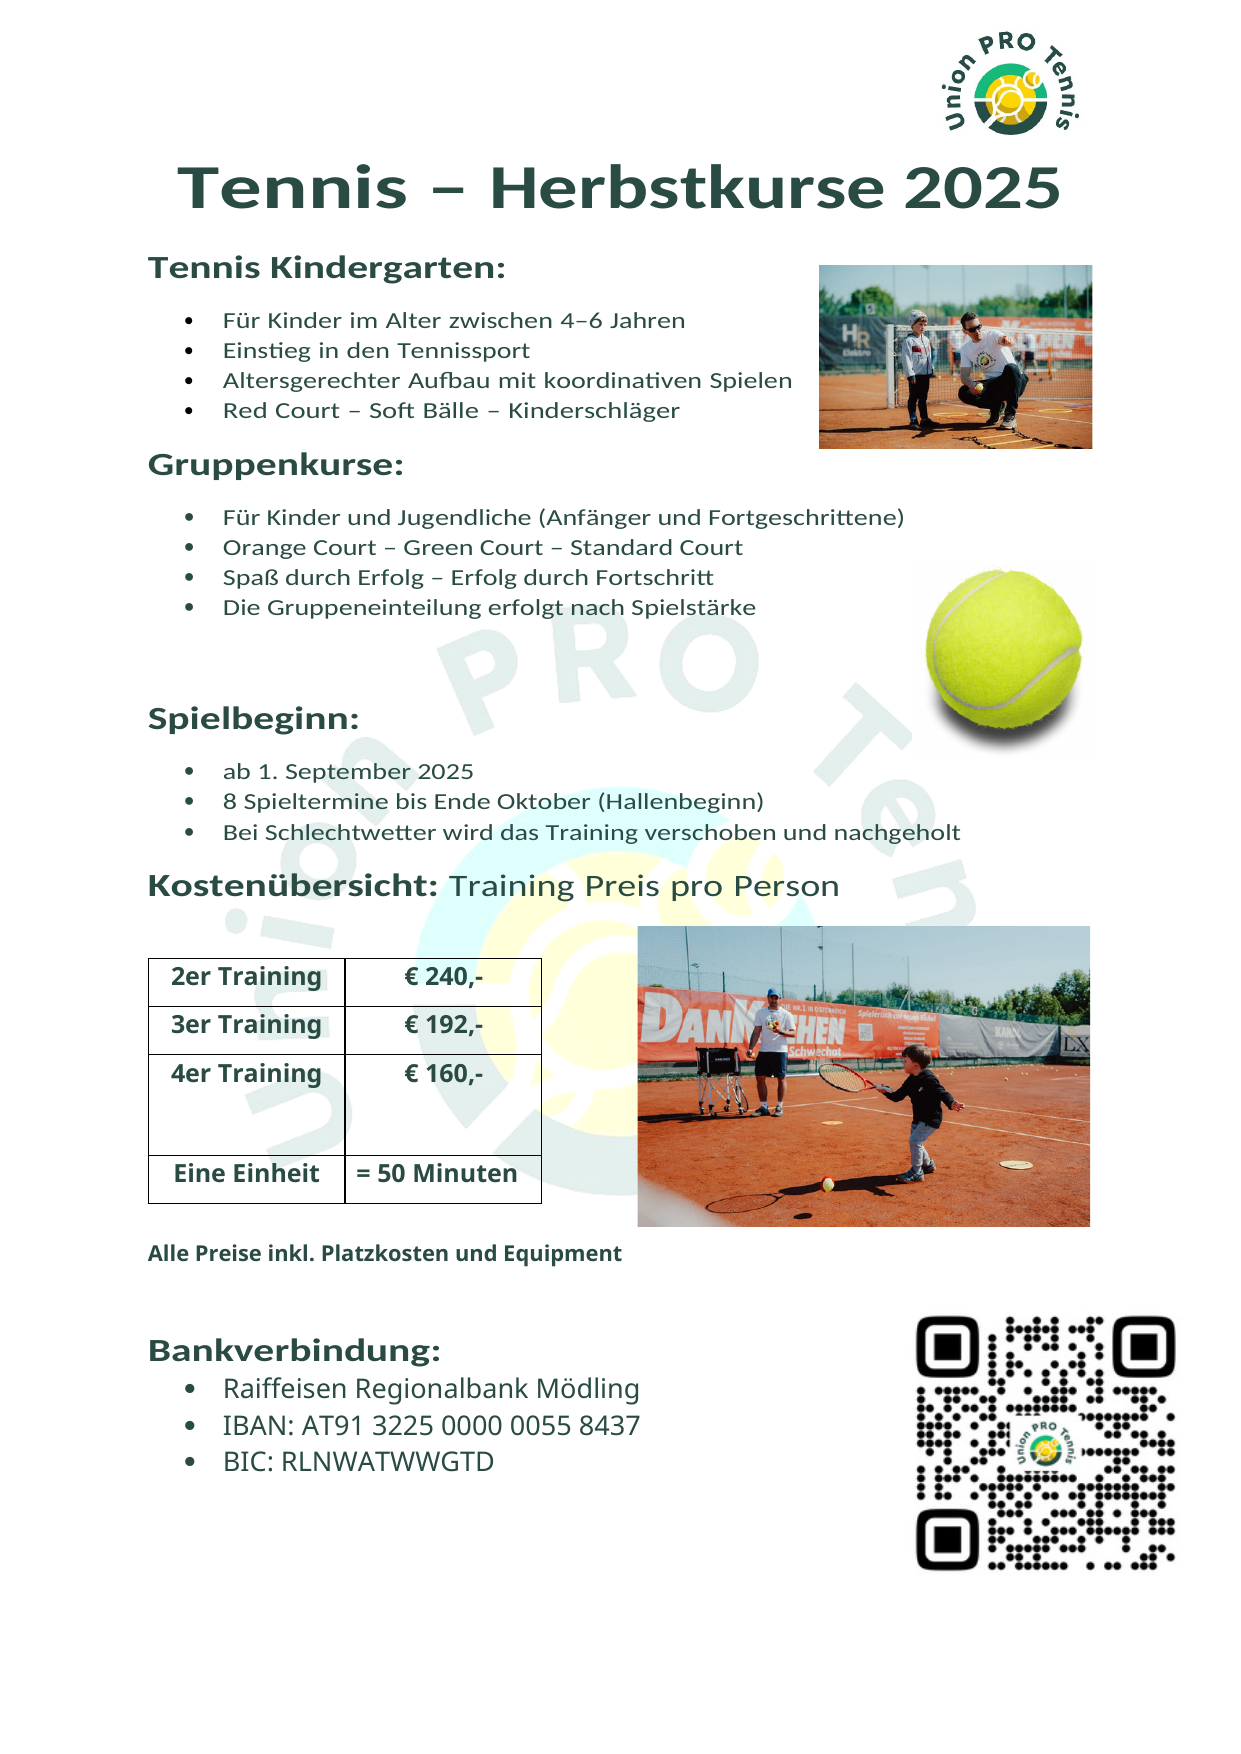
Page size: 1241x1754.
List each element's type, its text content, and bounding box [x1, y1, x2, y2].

list Spaß durch Erfolg – Erfolg durch Fortschritt [185, 563, 1093, 591]
list Altersgerechter Aufbau mit koordinativen Spielen [185, 366, 819, 394]
text Tennis Kindergarten: [148, 247, 1093, 286]
text Tennis – Herbstkurse 2025 [148, 148, 1093, 224]
list Einstieg in den Tennissport [185, 336, 819, 364]
list ab 1. September 2025 [185, 757, 1093, 785]
text Spielbeginn: [148, 698, 1093, 737]
picture [928, 16, 1089, 145]
picture [819, 265, 1093, 449]
list Für Kinder im Alter zwischen 4–6 Jahren [185, 306, 819, 334]
list Red Court – Soft Bälle – Kinderschläger [185, 397, 819, 424]
list BIC: RLNWATWWGTD [185, 1443, 905, 1480]
list Für Kinder und Jugendliche (Anfänger und Fortgeschrittene) [185, 503, 1093, 531]
list Bei Schlechtwetter wird das Training verschoben und nachgeholt [185, 818, 1093, 846]
list Orange Court – Green Court – Standard Court [185, 533, 1093, 561]
table_header € 240,- [346, 959, 541, 1006]
list Raiffeisen Regionalbank Mödling [185, 1369, 905, 1406]
list 8 Spieltermine bis Ende Oktober (Hallenbeginn) [185, 787, 1093, 816]
table_cell 3er Training [149, 1007, 344, 1054]
text Bankverbindung: [148, 1329, 905, 1369]
list Die Gruppeneinteilung erfolgt nach Spielstärke [185, 593, 1093, 621]
table_cell € 192,- [346, 1007, 541, 1054]
table_cell Eine Einheit [149, 1156, 344, 1203]
table_cell 4er Training [149, 1055, 344, 1155]
text Gruppenkurse: [148, 443, 1093, 483]
text Alle Preise inkl. Platzkosten und Equipment [148, 1238, 1093, 1268]
table_header 2er Training [149, 959, 344, 1006]
text Kostenübersicht: Training Preis pro Person [148, 864, 1093, 904]
table_cell € 160,- [346, 1055, 541, 1155]
table_cell = 50 Minuten [346, 1156, 541, 1203]
list IBAN: AT91 3225 0000 0055 8437 [185, 1406, 905, 1443]
